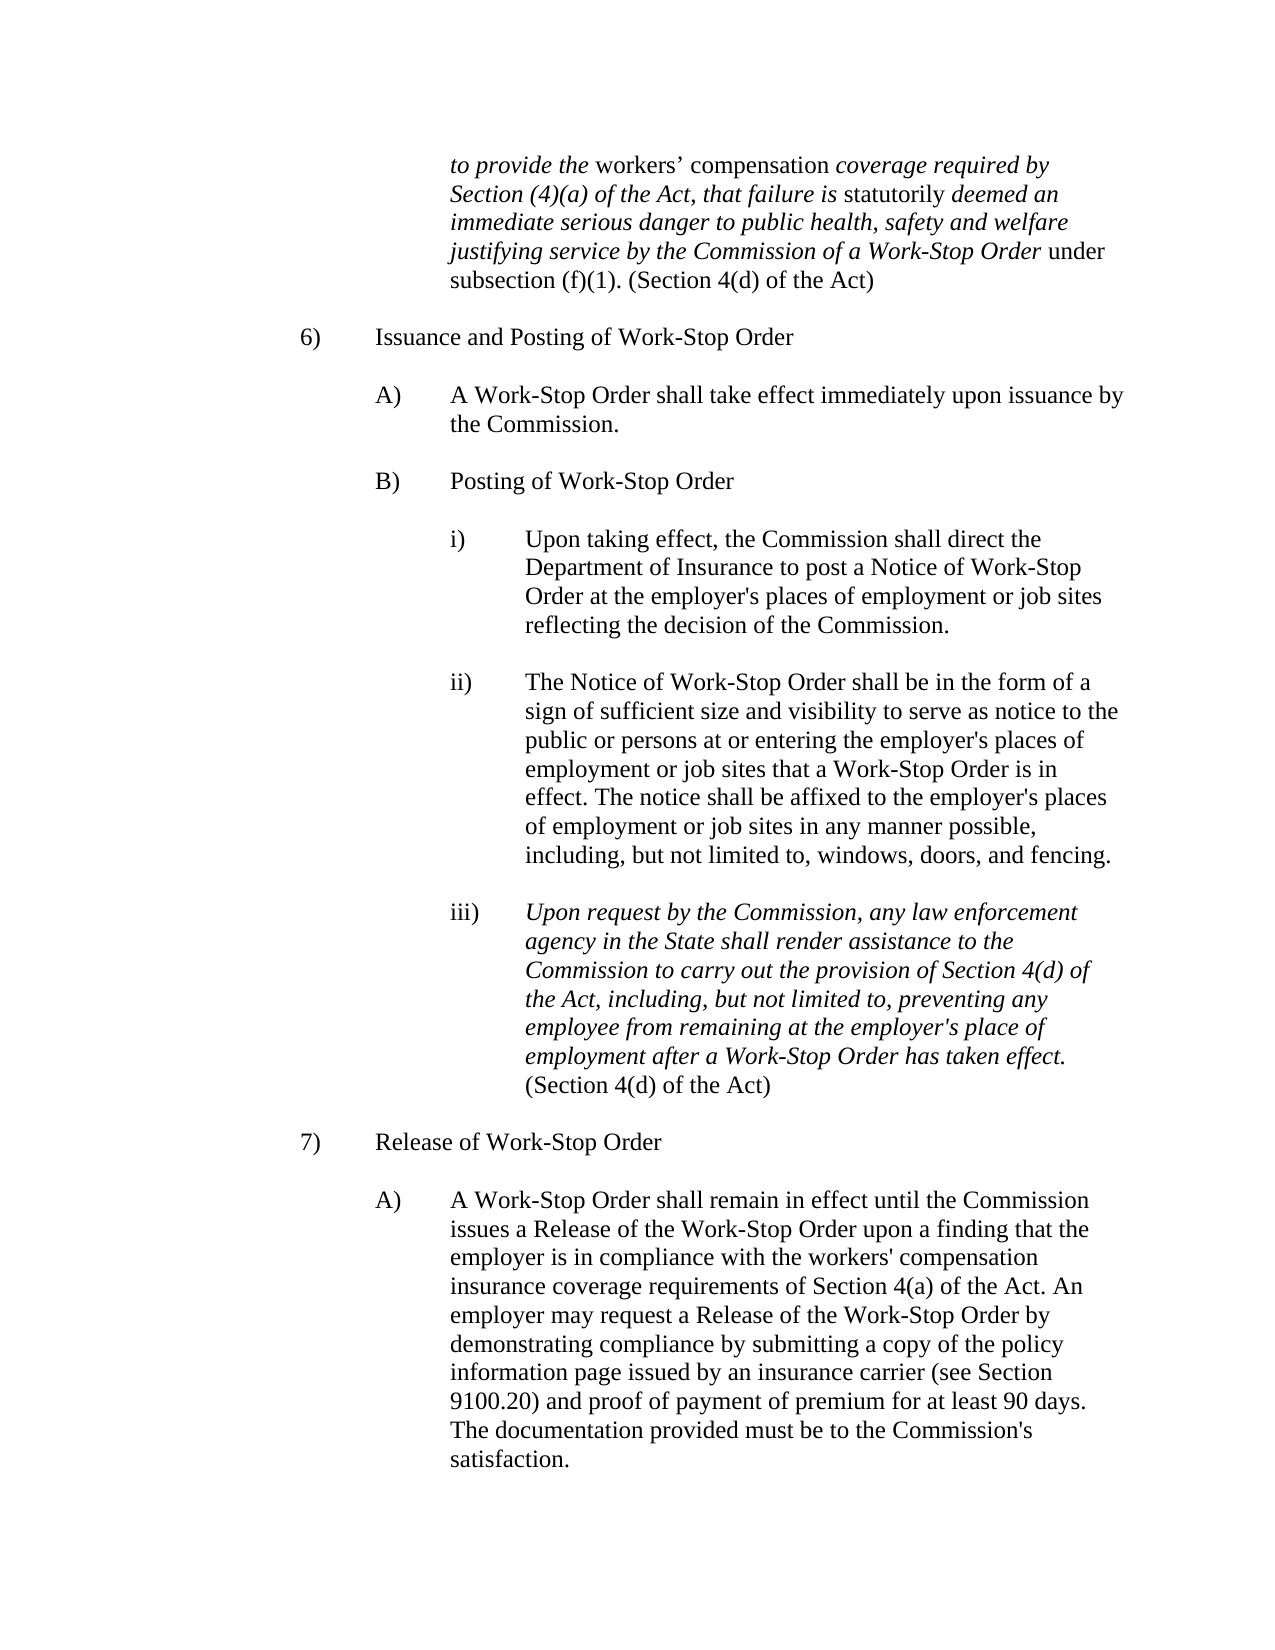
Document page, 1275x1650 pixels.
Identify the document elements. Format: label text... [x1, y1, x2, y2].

text A) A Work-Stop Order shall remain in effect until the Commission issues a Release of the Work-Stop Order upon a finding that the employer is in compliance with the workers' compensation insurance coverage requirements of Section 4(a) of the Act. An employer may request a Release of the Work-Stop Order by demonstrating compliance by submitting a copy of the policy information page issued by an insurance carrier (see Section 9100.20) and proof of payment of premium for at least 90 days. The documentation provided must be to the Commission's satisfaction. [375, 1185, 1125, 1472]
text ii) The Notice of Work-Stop Order shall be in the form of a sign of sufficient size and visibility to serve as notice to the public or persons at or entering the employer's places of employment or job sites that a Work-Stop Order is in effect. The notice shall be affixed to the employer's places of employment or job sites in any manner possible, including, but not limited to, windows, doors, and fencing. [450, 667, 1125, 869]
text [375, 150, 1125, 294]
text 6) Issuance and Posting of Work-Stop Order [300, 322, 1125, 351]
text i) Upon taking effect, the Commission shall direct the Department of Insurance to post a Notice of Work-Stop Order at the employer's places of employment or job sites reflecting the decision of the Commission. [450, 524, 1125, 639]
text iii) Upon request by the Commission, any law enforcement agency in the State shall render assistance to the Commission to carry out the provision of Section 4(d) of the Act, including, but not limited to, preventing any employee from remaining at the employer's place of employment after a Work-Stop Order has taken effect. (Section 4(d) of the Act) [450, 897, 1125, 1099]
text B) Posting of Work-Stop Order [375, 466, 1125, 495]
text A) A Work-Stop Order shall take effect immediately upon issuance by the Commission. [375, 380, 1125, 437]
text 7) Release of Work-Stop Order [300, 1127, 1125, 1156]
